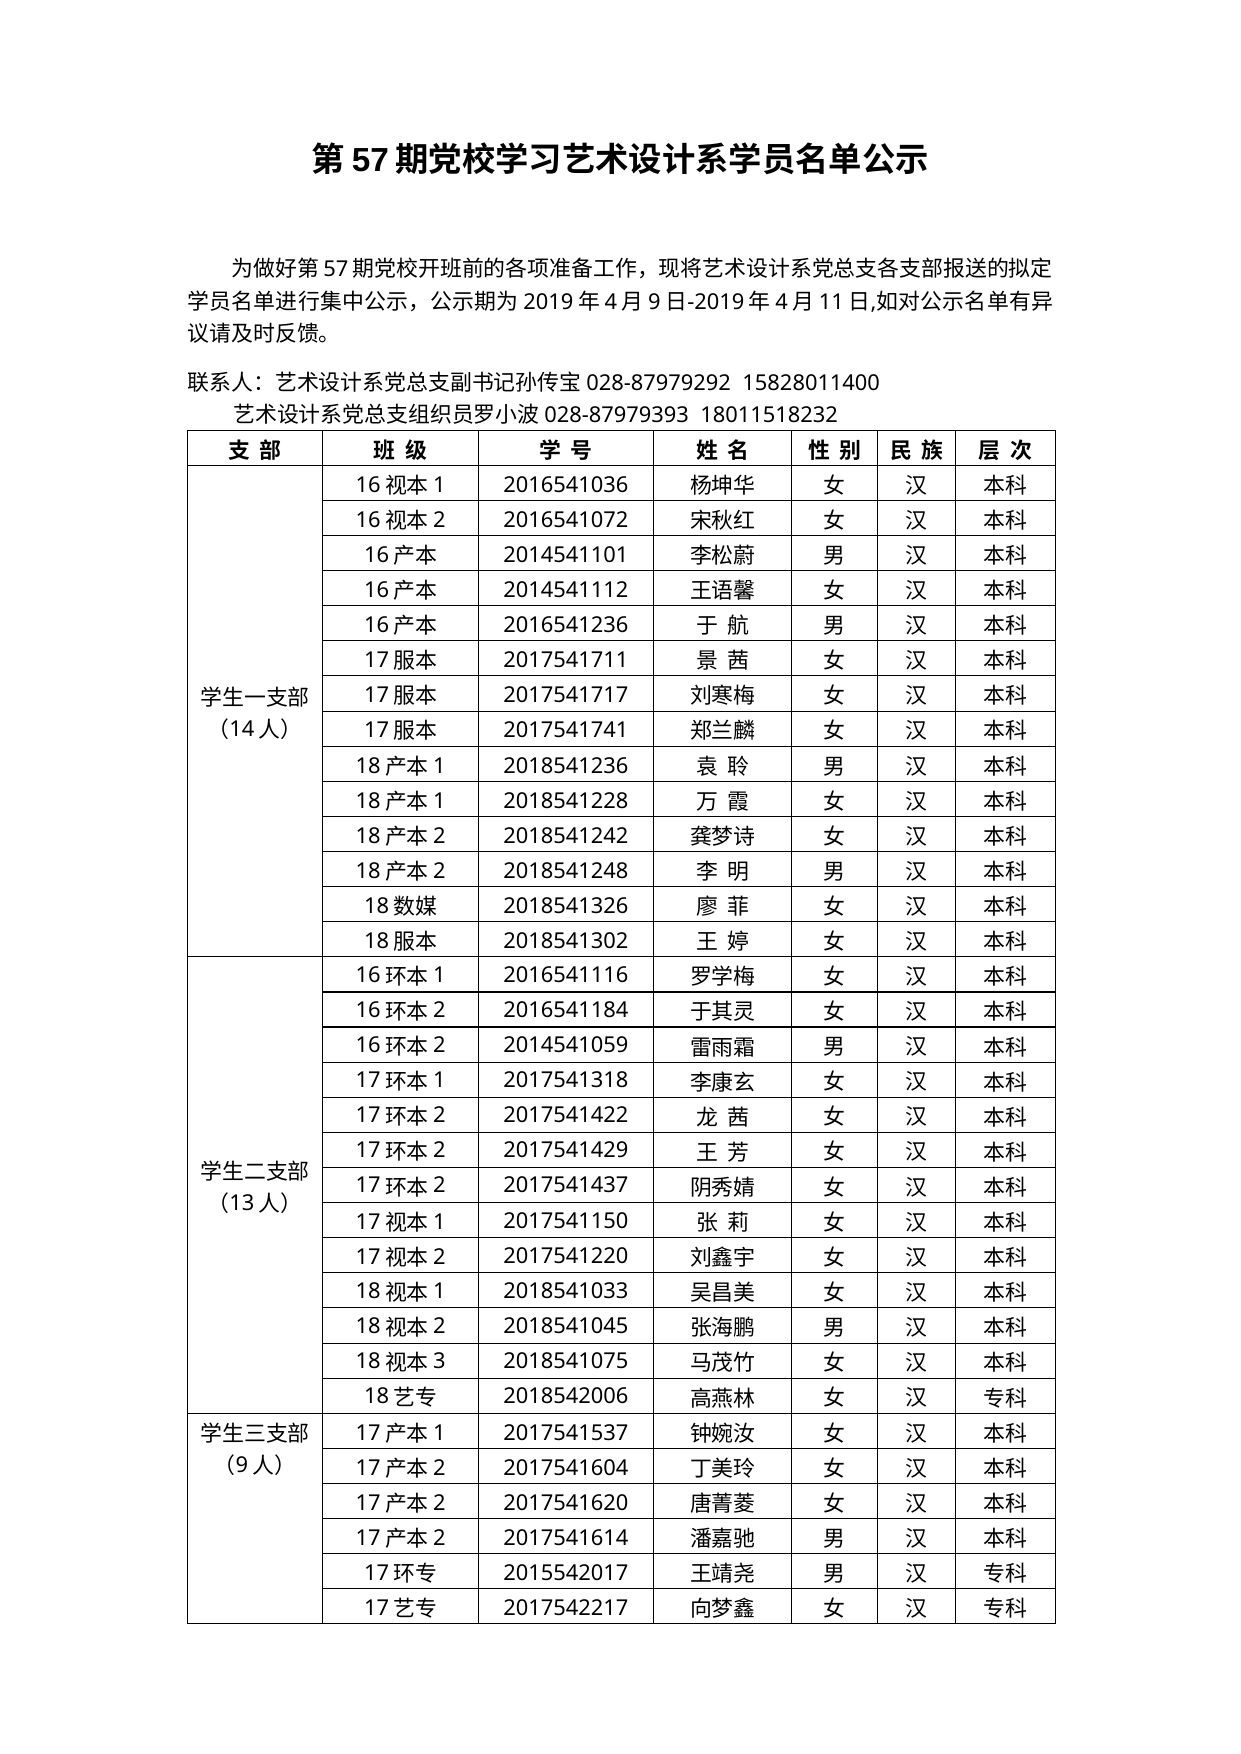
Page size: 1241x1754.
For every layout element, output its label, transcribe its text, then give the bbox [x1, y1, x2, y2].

table_cell 2017541537 [479, 1414, 653, 1448]
table_cell 18产本2 [323, 852, 478, 886]
table_cell 16视本1 [323, 466, 478, 500]
table_header 班 级 [323, 431, 478, 465]
table_cell 2018541326 [479, 887, 653, 921]
table_cell 汉 [878, 1379, 955, 1413]
table_cell 女 [792, 466, 877, 500]
subtitle 第57期党校学习艺术设计系学员名单公示 [187, 124, 1053, 189]
table_cell 女 [792, 676, 877, 711]
table_cell 本科 [956, 1484, 1055, 1518]
table_cell 本科 [956, 1028, 1055, 1062]
table_cell 宋秋红 [654, 501, 791, 535]
table_cell 男 [792, 1028, 877, 1062]
table_cell 2017541150 [479, 1203, 653, 1237]
table_cell 女 [792, 1379, 877, 1413]
table_cell 2017541614 [479, 1519, 653, 1553]
table_cell 向梦鑫 [654, 1589, 791, 1623]
table_cell 本科 [956, 1133, 1055, 1167]
table_cell 汉 [878, 887, 955, 921]
table_cell 女 [792, 641, 877, 675]
table_cell 汉 [878, 1554, 955, 1588]
table_cell 本科 [956, 1344, 1055, 1377]
table_cell 女 [792, 993, 877, 1026]
table_cell 本科 [956, 817, 1055, 851]
table_cell 汉 [878, 1098, 955, 1132]
table_cell 2017541429 [479, 1133, 653, 1167]
table_cell 17产本1 [323, 1414, 478, 1448]
table_cell 女 [792, 957, 877, 991]
table_cell 雷雨霜 [654, 1028, 791, 1062]
table_cell 汉 [878, 957, 955, 991]
table_cell 专科 [956, 1554, 1055, 1588]
table_cell 2017541220 [479, 1238, 653, 1272]
table_cell 2017541422 [479, 1098, 653, 1132]
table_cell 女 [792, 1484, 877, 1518]
table_cell 16产本 [323, 606, 478, 640]
table_cell 2018542006 [479, 1379, 653, 1413]
table_cell 男 [792, 747, 877, 781]
table_cell 女 [792, 1133, 877, 1167]
table_cell 王靖尧 [654, 1554, 791, 1588]
table_cell 女 [792, 1414, 877, 1448]
table_cell 本科 [956, 536, 1055, 570]
table_cell 男 [792, 1554, 877, 1588]
table_cell 17环本1 [323, 1063, 478, 1097]
text 艺术设计系党总支组织员罗小波 028-87979393 18011518232 [187, 397, 1053, 430]
table_cell 17服本 [323, 641, 478, 675]
table_cell 2016541184 [479, 993, 653, 1026]
table_cell 女 [792, 887, 877, 921]
table_cell 马茂竹 [654, 1344, 791, 1377]
table_cell 17视本1 [323, 1203, 478, 1237]
table_cell 2018541075 [479, 1344, 653, 1377]
table_cell 万 霞 [654, 782, 791, 816]
table_cell 汉 [878, 571, 955, 605]
table_cell 本科 [956, 676, 1055, 711]
table_cell 2018541248 [479, 852, 653, 886]
table_cell 2017541711 [479, 641, 653, 675]
table_cell 男 [792, 1519, 877, 1553]
table_header 民 族 [878, 431, 955, 465]
table_cell 女 [792, 1238, 877, 1272]
table_cell 罗学梅 [654, 957, 791, 991]
table_cell 2017541437 [479, 1168, 653, 1202]
table_cell 16产本 [323, 571, 478, 605]
table_cell 本科 [956, 1238, 1055, 1272]
table_cell 2018541033 [479, 1273, 653, 1307]
table_cell 女 [792, 782, 877, 816]
table_cell 男 [792, 852, 877, 886]
table_cell 刘寒梅 [654, 676, 791, 711]
table_cell 汉 [878, 1449, 955, 1483]
table_cell 本科 [956, 887, 1055, 921]
table_cell 汉 [878, 1484, 955, 1518]
table_cell 女 [792, 571, 877, 605]
table_cell 汉 [878, 1238, 955, 1272]
table_cell 阴秀婧 [654, 1168, 791, 1202]
table_cell 汉 [878, 536, 955, 570]
table_cell 本科 [956, 1414, 1055, 1448]
table_cell 16环本1 [323, 957, 478, 991]
table_cell 女 [792, 1589, 877, 1623]
table_header 层 次 [956, 431, 1055, 465]
table_cell 2017541741 [479, 712, 653, 746]
table_cell 本科 [956, 1098, 1055, 1132]
table_cell 专科 [956, 1589, 1055, 1623]
table_cell 本科 [956, 852, 1055, 886]
table_cell 17环本2 [323, 1168, 478, 1202]
table_cell 王语馨 [654, 571, 791, 605]
table_cell 张 莉 [654, 1203, 791, 1237]
table_cell 17环本2 [323, 1098, 478, 1132]
table_cell 李松蔚 [654, 536, 791, 570]
table_cell 18数媒 [323, 887, 478, 921]
table_cell 本科 [956, 1519, 1055, 1553]
table_cell 汉 [878, 1168, 955, 1202]
table_cell 汉 [878, 1344, 955, 1377]
table_cell 学生三支部 （9人） [188, 1414, 322, 1623]
table_cell 本科 [956, 712, 1055, 746]
table_cell 汉 [878, 1308, 955, 1342]
table_cell 18视本3 [323, 1344, 478, 1377]
table_cell 汉 [878, 1414, 955, 1448]
text 联系人：艺术设计系党总支副书记孙传宝 028-87979292 15828011400 [187, 365, 1053, 397]
table_cell 17环专 [323, 1554, 478, 1588]
table_cell 本科 [956, 1063, 1055, 1097]
table_cell 本科 [956, 747, 1055, 781]
table_cell 16环本2 [323, 1028, 478, 1062]
table_cell 男 [792, 606, 877, 640]
table_cell 2018541228 [479, 782, 653, 816]
table_cell 2017541318 [479, 1063, 653, 1097]
table_cell 16环本2 [323, 993, 478, 1026]
table_cell 刘鑫宇 [654, 1238, 791, 1272]
text 为做好第57期党校开班前的各项准备工作，现将艺术设计系党总支各支部报送的拟定学员名单进行集中公示，公示期为2019年4月9日-2019年4月11日,如对公示名单有异议请及时反馈。 [187, 251, 1053, 348]
table_cell 吴昌美 [654, 1273, 791, 1307]
table_cell 汉 [878, 1273, 955, 1307]
table_cell 本科 [956, 641, 1055, 675]
table_cell 16产本 [323, 536, 478, 570]
table_cell 汉 [878, 817, 955, 851]
table_cell 17环本2 [323, 1133, 478, 1167]
table_cell 唐菁菱 [654, 1484, 791, 1518]
table_cell 2015542017 [479, 1554, 653, 1588]
table_cell 李 明 [654, 852, 791, 886]
table_cell 18产本2 [323, 817, 478, 851]
table_cell 丁美玲 [654, 1449, 791, 1483]
table_cell 汉 [878, 1203, 955, 1237]
table_cell 16视本2 [323, 501, 478, 535]
table_cell 汉 [878, 501, 955, 535]
table_cell 女 [792, 922, 877, 956]
table_cell 女 [792, 712, 877, 746]
table_cell 18服本 [323, 922, 478, 956]
table_cell 女 [792, 1273, 877, 1307]
table_cell 17产本2 [323, 1519, 478, 1553]
table_cell 18产本1 [323, 747, 478, 781]
table_cell 本科 [956, 957, 1055, 991]
table_cell 本科 [956, 1308, 1055, 1342]
table_cell 汉 [878, 1519, 955, 1553]
table_cell 女 [792, 1203, 877, 1237]
table_cell 本科 [956, 606, 1055, 640]
table_cell 本科 [956, 466, 1055, 500]
table_cell 男 [792, 1308, 877, 1342]
table_cell 袁 聆 [654, 747, 791, 781]
table_cell 龚梦诗 [654, 817, 791, 851]
table_header 性 别 [792, 431, 877, 465]
table_cell 2017541717 [479, 676, 653, 711]
table_cell 男 [792, 536, 877, 570]
table_cell 女 [792, 1449, 877, 1483]
table_cell 17服本 [323, 676, 478, 711]
table_cell 17服本 [323, 712, 478, 746]
table_cell 龙 茜 [654, 1098, 791, 1132]
table_cell 杨坤华 [654, 466, 791, 500]
table_cell 2016541072 [479, 501, 653, 535]
table_cell 17产本2 [323, 1449, 478, 1483]
table_cell 2016541036 [479, 466, 653, 500]
table_cell 学生一支部（14人） [188, 466, 322, 956]
table_cell 汉 [878, 852, 955, 886]
table_cell 汉 [878, 747, 955, 781]
table_cell 钟婉汝 [654, 1414, 791, 1448]
table_cell 2014541101 [479, 536, 653, 570]
table_cell 2016541236 [479, 606, 653, 640]
table_cell 汉 [878, 606, 955, 640]
table_header 支 部 [188, 431, 322, 465]
table_cell 高燕林 [654, 1379, 791, 1413]
table_cell 于其灵 [654, 993, 791, 1026]
table_cell 于 航 [654, 606, 791, 640]
table_cell 汉 [878, 466, 955, 500]
table_cell 汉 [878, 712, 955, 746]
table_cell 汉 [878, 1028, 955, 1062]
table_cell 17视本2 [323, 1238, 478, 1272]
table_cell 2014541112 [479, 571, 653, 605]
table_cell 女 [792, 817, 877, 851]
table_cell 女 [792, 1098, 877, 1132]
table_cell 专科 [956, 1379, 1055, 1413]
table_cell 廖 菲 [654, 887, 791, 921]
table_cell 2017542217 [479, 1589, 653, 1623]
table_cell 李康玄 [654, 1063, 791, 1097]
table_cell 本科 [956, 922, 1055, 956]
table_cell 汉 [878, 1589, 955, 1623]
table_cell 18艺专 [323, 1379, 478, 1413]
table_cell 学生二支部（13人） [188, 957, 322, 1413]
table_cell 2016541116 [479, 957, 653, 991]
table_cell 女 [792, 1063, 877, 1097]
table_cell 王 婷 [654, 922, 791, 956]
table_cell 本科 [956, 1203, 1055, 1237]
table_cell 17艺专 [323, 1589, 478, 1623]
table_cell 本科 [956, 1168, 1055, 1202]
table_cell 本科 [956, 571, 1055, 605]
table_cell 汉 [878, 676, 955, 711]
table_cell 2018541242 [479, 817, 653, 851]
table_cell 17产本2 [323, 1484, 478, 1518]
table_cell 本科 [956, 782, 1055, 816]
table_cell 本科 [956, 1273, 1055, 1307]
table_cell 张海鹏 [654, 1308, 791, 1342]
table_cell 18产本1 [323, 782, 478, 816]
table_cell 汉 [878, 1063, 955, 1097]
table_cell 女 [792, 1168, 877, 1202]
table_cell 潘嘉驰 [654, 1519, 791, 1553]
table_cell 本科 [956, 993, 1055, 1026]
table_cell 景 茜 [654, 641, 791, 675]
table_cell 18视本1 [323, 1273, 478, 1307]
table_header 学 号 [479, 431, 653, 465]
table_cell 18视本2 [323, 1308, 478, 1342]
table_cell 2017541604 [479, 1449, 653, 1483]
table_cell 汉 [878, 1133, 955, 1167]
table_cell 2018541236 [479, 747, 653, 781]
table_cell 汉 [878, 641, 955, 675]
table_cell 王 芳 [654, 1133, 791, 1167]
table_cell 郑兰麟 [654, 712, 791, 746]
table_cell 女 [792, 1344, 877, 1377]
table_cell 本科 [956, 1449, 1055, 1483]
table_cell 女 [792, 501, 877, 535]
table_cell 本科 [956, 501, 1055, 535]
table_cell 2018541045 [479, 1308, 653, 1342]
table_cell 汉 [878, 922, 955, 956]
table_cell 汉 [878, 782, 955, 816]
table_cell 2017541620 [479, 1484, 653, 1518]
table_cell 2018541302 [479, 922, 653, 956]
table_header 姓 名 [654, 431, 791, 465]
table_cell 2014541059 [479, 1028, 653, 1062]
table_cell 汉 [878, 993, 955, 1026]
